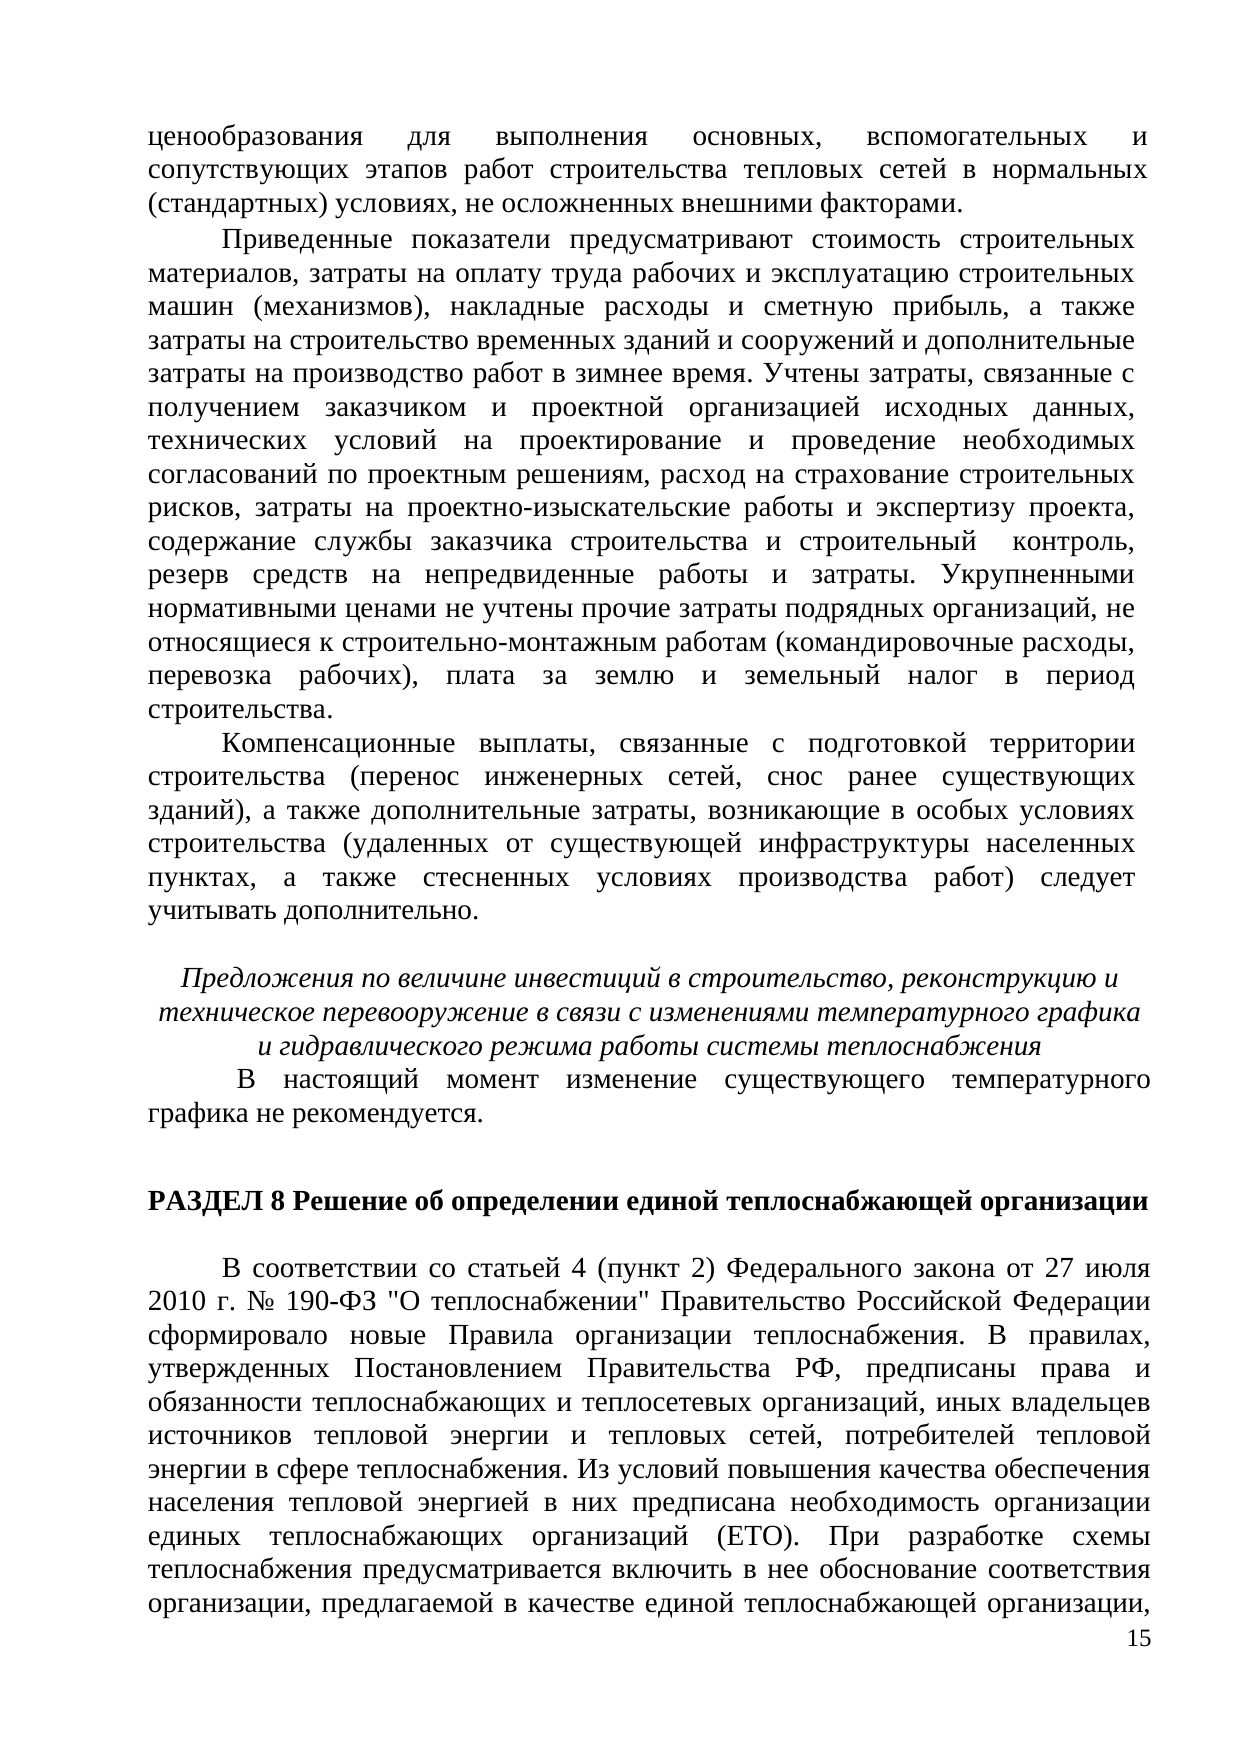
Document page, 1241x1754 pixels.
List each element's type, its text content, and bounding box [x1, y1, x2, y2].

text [148, 1250, 1152, 1619]
text Компенсационные выплаты, связанные с подготовкой территории строительства (перенос инженерных сетей, снос ранее существующих зданий), а также дополнительные затраты, возникающие в особых условиях строительства (удаленных от существующей инфраструктуры населенных пунктах, а также стесненных условиях производства работ) следует учитывать дополнительно. [148, 725, 1135, 926]
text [148, 118, 1148, 219]
text Приведенные показатели предусматривают стоимость строительных материалов, затраты на оплату труда рабочих и эксплуатацию строительных машин (механизмов), накладные расходы и сметную прибыль, а также затраты на строительство временных зданий и сооружений и дополнительные затраты на производство работ в зимнее время. Учтены затраты, связанные с получением заказчиком и проектной организацией исходных данных, технических условий на проектирование и проведение необходимых согласований по проектным решениям, расход на страхование строительных рисков, затраты на проектно-изыскательские работы и экспертизу проекта, содержание службы заказчика строительства и строительный контроль, резерв средств на непредвиденные работы и затраты. Укрупненными нормативными ценами не учтены прочие затраты подрядных организаций, не относящиеся к строительно-монтажным работам (командировочные расходы, перевозка рабочих), плата за землю и земельный налог в период строительства. [148, 221, 1135, 724]
text Предложения по величине инвестиций в строительство, реконструкцию и техническое перевооружение в связи с изменениями температурного графика и гидравлического режима работы системы теплоснабжения [148, 961, 1152, 1061]
subtitle РАЗДЕЛ 8 Решение об определении единой теплоснабжающей организации [148, 1183, 1152, 1216]
list В настоящий момент изменение существующего температурного графика не рекомендуется. [148, 1061, 1152, 1128]
